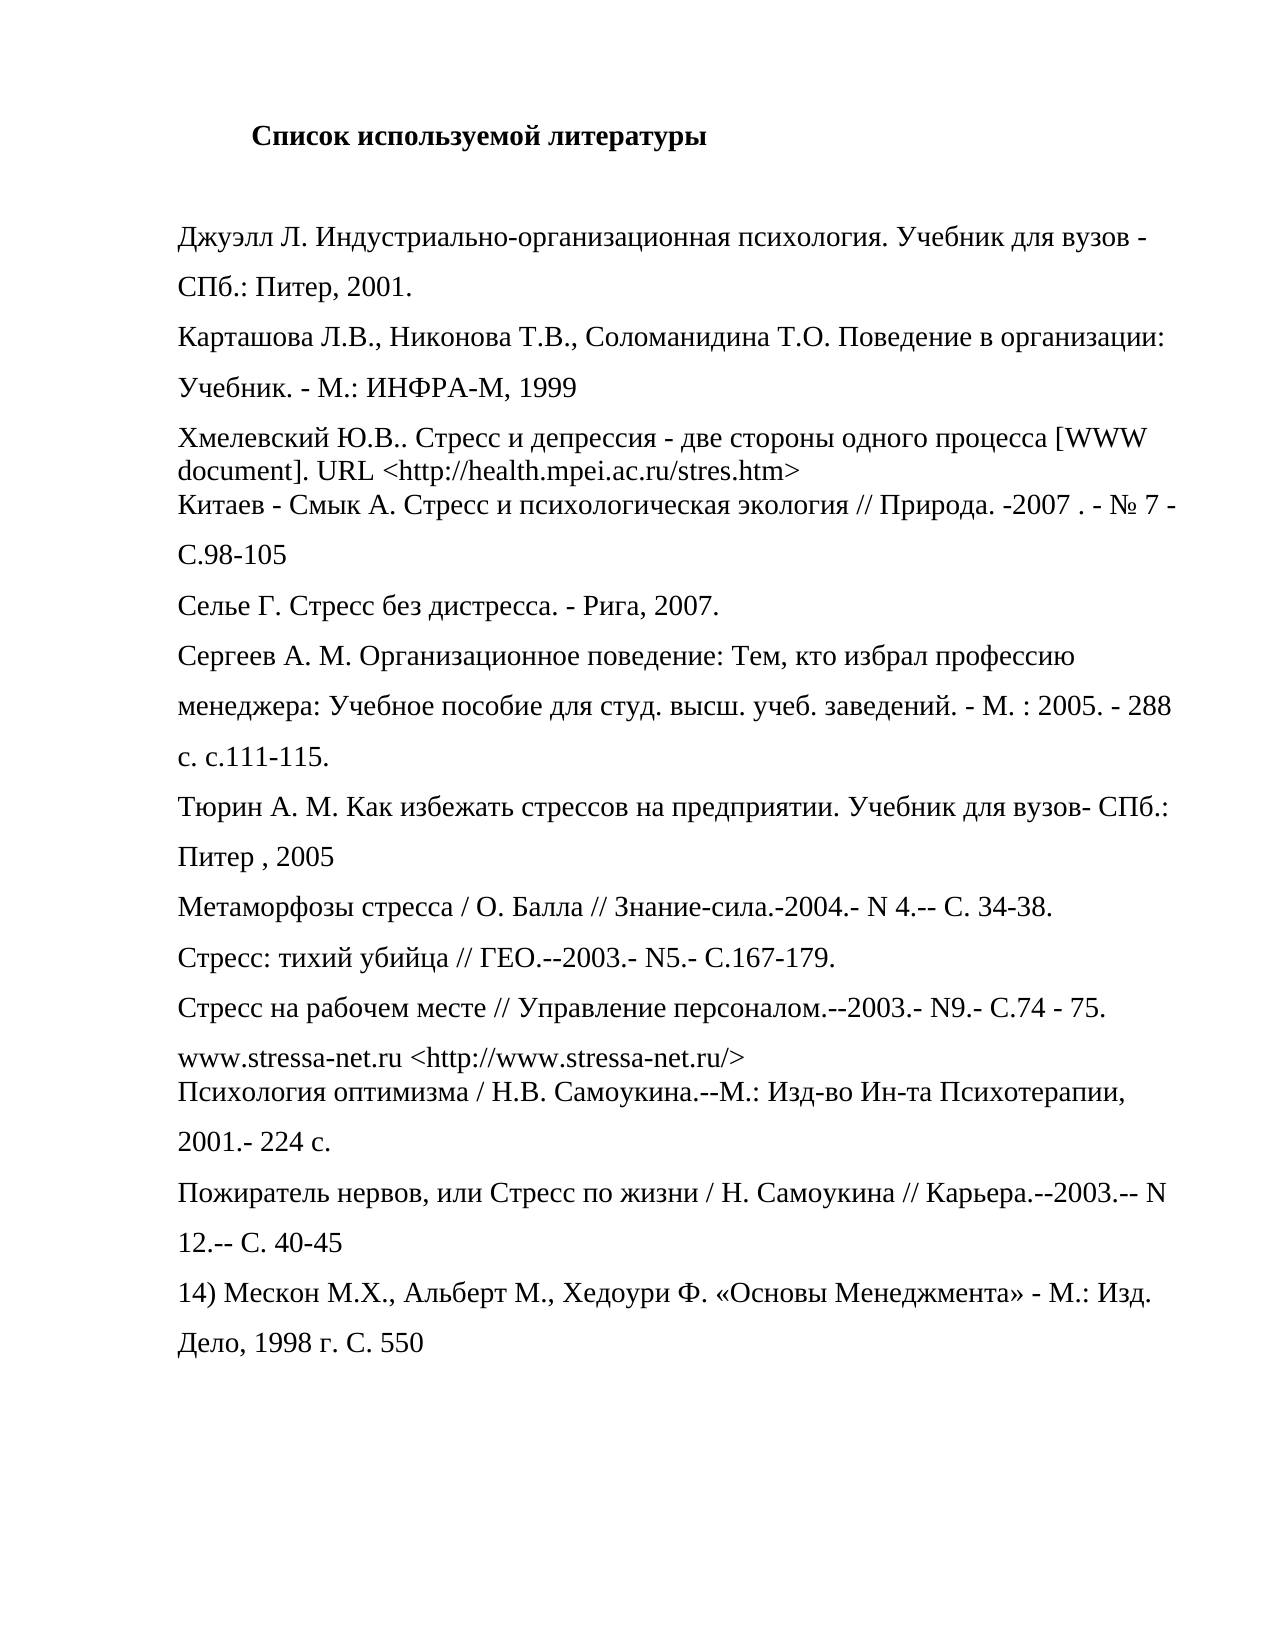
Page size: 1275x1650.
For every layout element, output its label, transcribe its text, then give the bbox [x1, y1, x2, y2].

text Пожиратель нервов, или Стресс по жизни / Н. Самоукина // Карьера.--2003.-- N 12.-- С. 40-45 [177, 1175, 1186, 1258]
text Хмелевский Ю.В.. Стресс и депрессия - две стороны одного процесса [WWW document]. URL <http://health.mpei.ac.ru/stres.htm> [177, 420, 1186, 487]
text Сергеев А. М. Организационное поведение: Тем, кто избрал профессию менеджера: Учебное пособие для студ. высш. учеб. заведений. - М. : 2005. - 288 с. с.111-115. [177, 638, 1186, 772]
text Психология оптимизма / Н.В. Самоукина.--М.: Изд-во Ин-та Психотерапии, 2001.- 224 с. [177, 1074, 1186, 1158]
text Метаморфозы стресса / О. Балла // Знание-сила.-2004.- N 4.-- С. 34-38. [177, 889, 1186, 923]
text 14) Мескон М.Х., Альберт М., Хедоури Ф. «Основы Менеджмента» - М.: Изд. Дело, 1998 г. С. 550 [177, 1275, 1186, 1359]
text Селье Г. Стресс без дистресса. - Рига, 2007. [177, 588, 1186, 621]
text Стресс на рабочем месте // Управление персоналом.--2003.- N9.- С.74 - 75. [177, 990, 1186, 1024]
text www.stressa-net.ru <http://www.stressa-net.ru/> [177, 1041, 1186, 1074]
text Китаев - Смык А. Стресс и психологическая экология // Природа. -2007 . - № 7 - С.98-105 [177, 487, 1186, 571]
text Стресс: тихий убийца // ГЕО.--2003.- N5.- С.167-179. [177, 940, 1186, 973]
text Список используемой литературы [177, 118, 1186, 152]
text Тюрин А. М. Как избежать стрессов на предприятии. Учебник для вузов- СПб.: Питер , 2005 [177, 789, 1186, 873]
text Джуэлл Л. Индустриально-организационная психология. Учебник для вузов - СПб.: Питер, 2001. [177, 219, 1186, 303]
text Карташова Л.В., Никонова Т.В., Соломанидина Т.О. Поведение в организации: Учебник. - М.: ИНФРА-М, 1999 [177, 319, 1186, 403]
